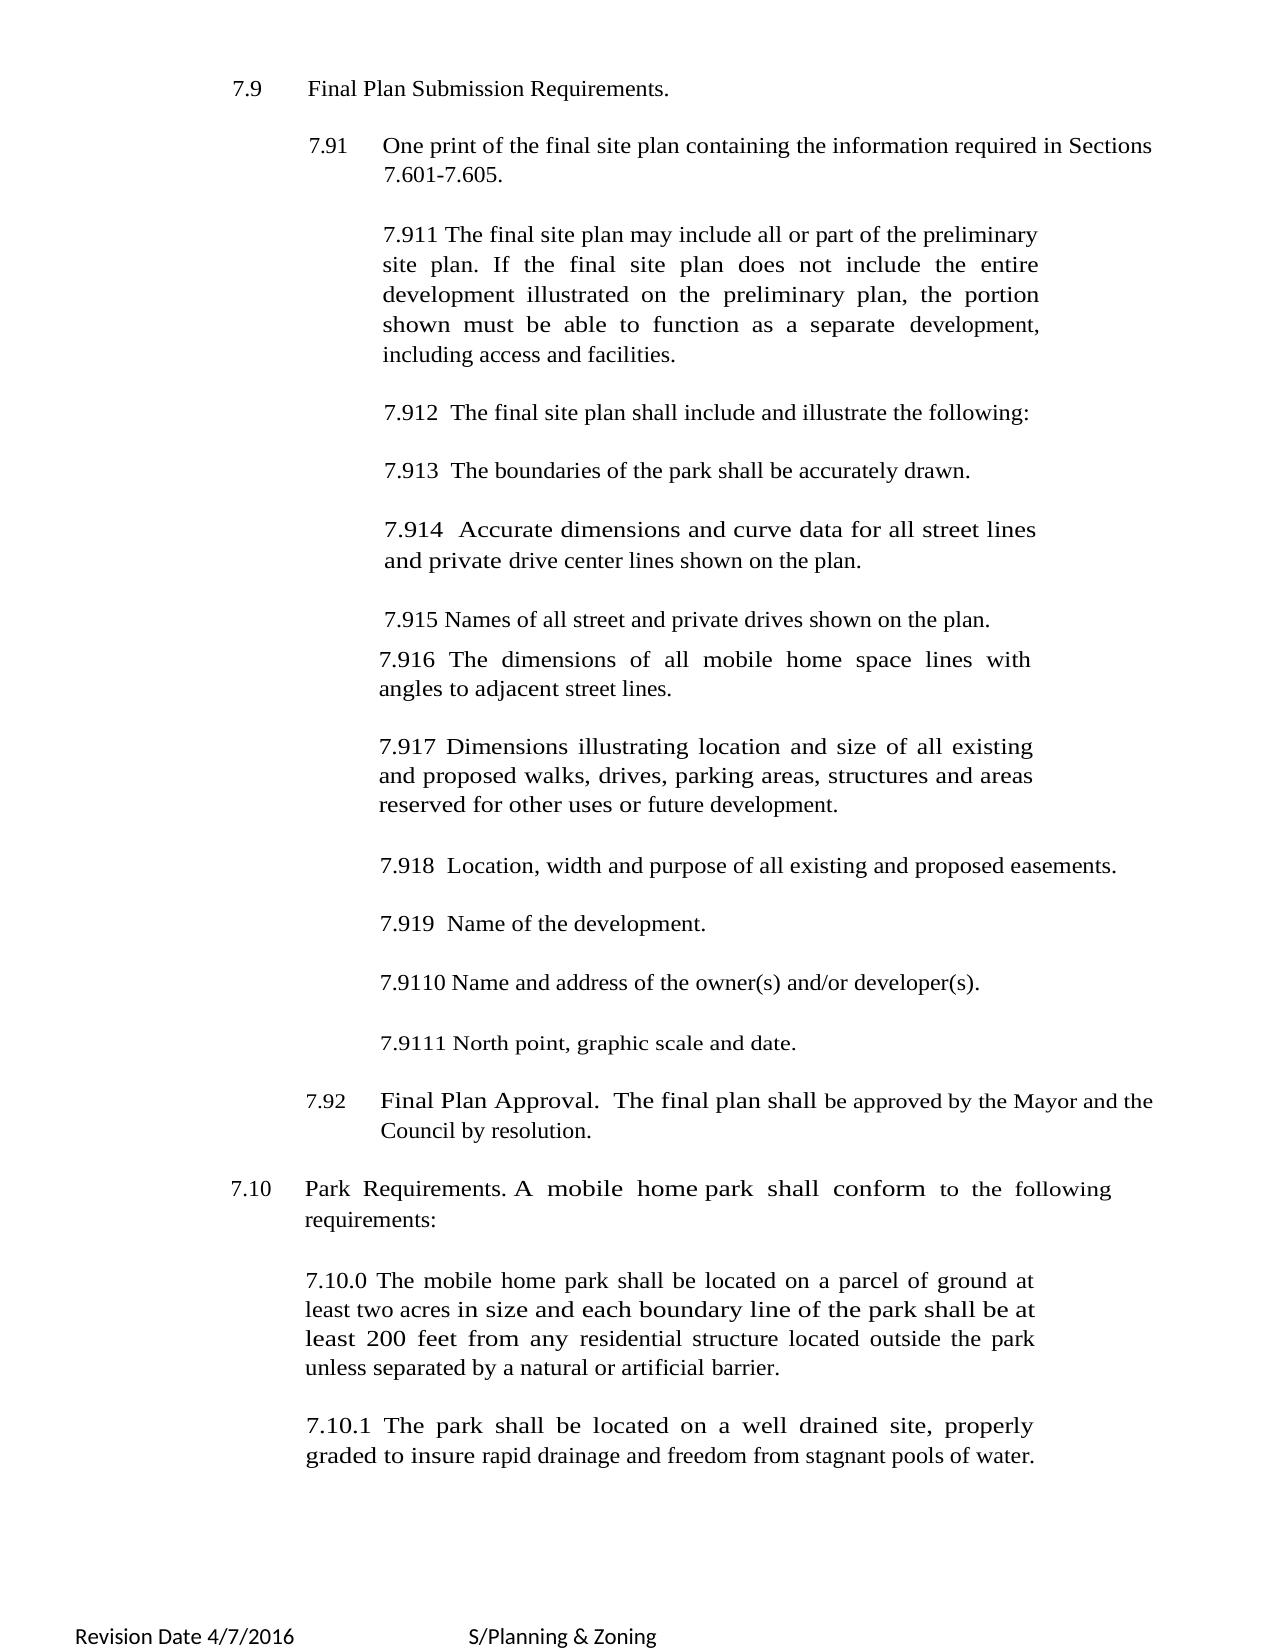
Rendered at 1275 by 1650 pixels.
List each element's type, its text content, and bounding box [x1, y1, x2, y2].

text 7.92 Final Plan Approval. The final plan shall be approved by the Mayor and the [305, 1089, 1200, 1114]
text 7.914 Accurate dimensions and curve data for all street lines and private drive center lines shown on the plan. [384, 512, 1037, 575]
text 7.915 Names of all street and private drives shown on the plan. [384, 606, 1200, 632]
text 7.601-7.605. [383, 162, 1200, 188]
text 7.918 Location, width and purpose of all existing and proposed easements. [379, 852, 1200, 879]
text 7.9110 Name and address of the owner(s) and/or developer(s). [379, 969, 1200, 995]
text 7.916 The dimensions of all mobile home space lines with angles to adjacent street lines. [378, 644, 1033, 702]
text 7.91 One print of the final site plan containing the information required in Sections [308, 132, 1200, 159]
text 7.917 Dimensions illustrating location and size of all existing and proposed walks, drives, parking areas, structures and areas reserved for other uses or future development. [378, 731, 1034, 819]
text 7.912 The final site plan shall include and illustrate the following: [383, 399, 1200, 426]
text 7.10.0 The mobile home park shall be located on a parcel of ground at least two acres in size and each boundary line of the park shall be at least 200 feet from any residential structure located outside the park unless separated by a natural or artificial barrier. [305, 1265, 1036, 1381]
text 7.10.1 The park shall be located on a well drained site, properly graded to insure rapid drainage and freedom from stagnant pools of water. [305, 1411, 1036, 1469]
text 7.9111 North point, graphic scale and date. [380, 1031, 1200, 1055]
text requirements: [304, 1207, 1200, 1233]
text Council by resolution. [380, 1117, 1200, 1143]
text 7.919 Name of the development. [379, 911, 1200, 937]
text 7.9 Final Plan Submission Requirements. [232, 75, 1200, 101]
text 7.913 The boundaries of the park shall be accurately drawn. [384, 458, 1200, 484]
text 7.10 Park Requirements. A mobile home park shall conform to the following [230, 1175, 1200, 1202]
text 7.911 The final site plan may include all or part of the preliminary site plan. If the final site plan does not include the entire development illustrated on the preliminary plan, the portion shown must be able to function as a separate development, including access and facilities. [382, 219, 1040, 368]
